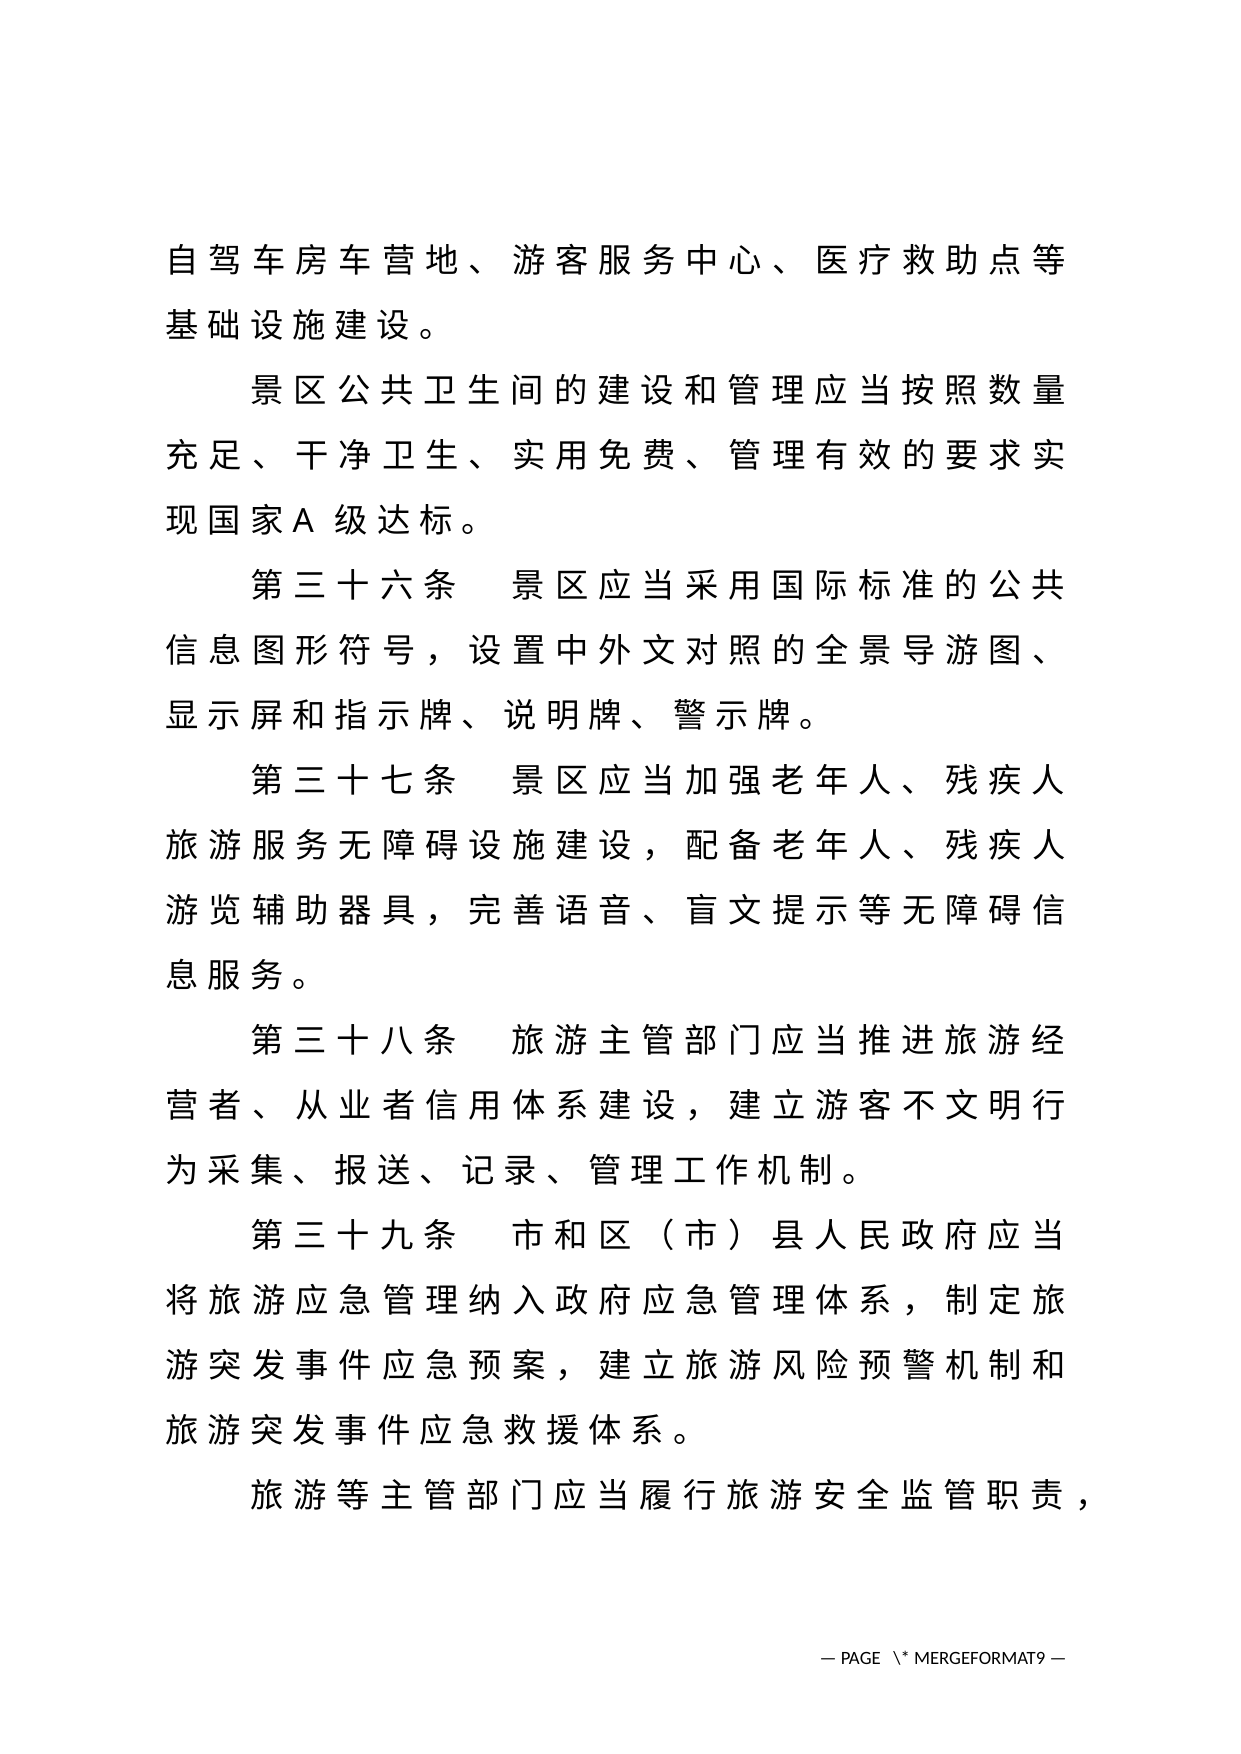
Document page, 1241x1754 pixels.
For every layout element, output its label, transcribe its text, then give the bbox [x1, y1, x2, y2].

text 景区公共卫生间的建设和管理应当按照数量充足、干净卫生、实用免费、管理有效的要求实现国家A级达标。 [165, 356, 1075, 551]
text 第三十九条 市和区（市）县人民政府应当将旅游应急管理纳入政府应急管理体系，制定旅游突发事件应急预案，建立旅游风险预警机制和旅游突发事件应急救援体系。 [165, 1201, 1075, 1461]
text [165, 226, 1075, 356]
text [165, 1461, 1075, 1526]
text 第三十八条 旅游主管部门应当推进旅游经营者、从业者信用体系建设，建立游客不文明行为采集、报送、记录、管理工作机制。 [165, 1006, 1075, 1201]
text 第三十七条 景区应当加强老年人、残疾人旅游服务无障碍设施建设，配备老年人、残疾人游览辅助器具，完善语音、盲文提示等无障碍信息服务。 [165, 746, 1075, 1006]
text 第三十六条 景区应当采用国际标准的公共信息图形符号，设置中外文对照的全景导游图、显示屏和指示牌、说明牌、警示牌。 [165, 551, 1075, 746]
